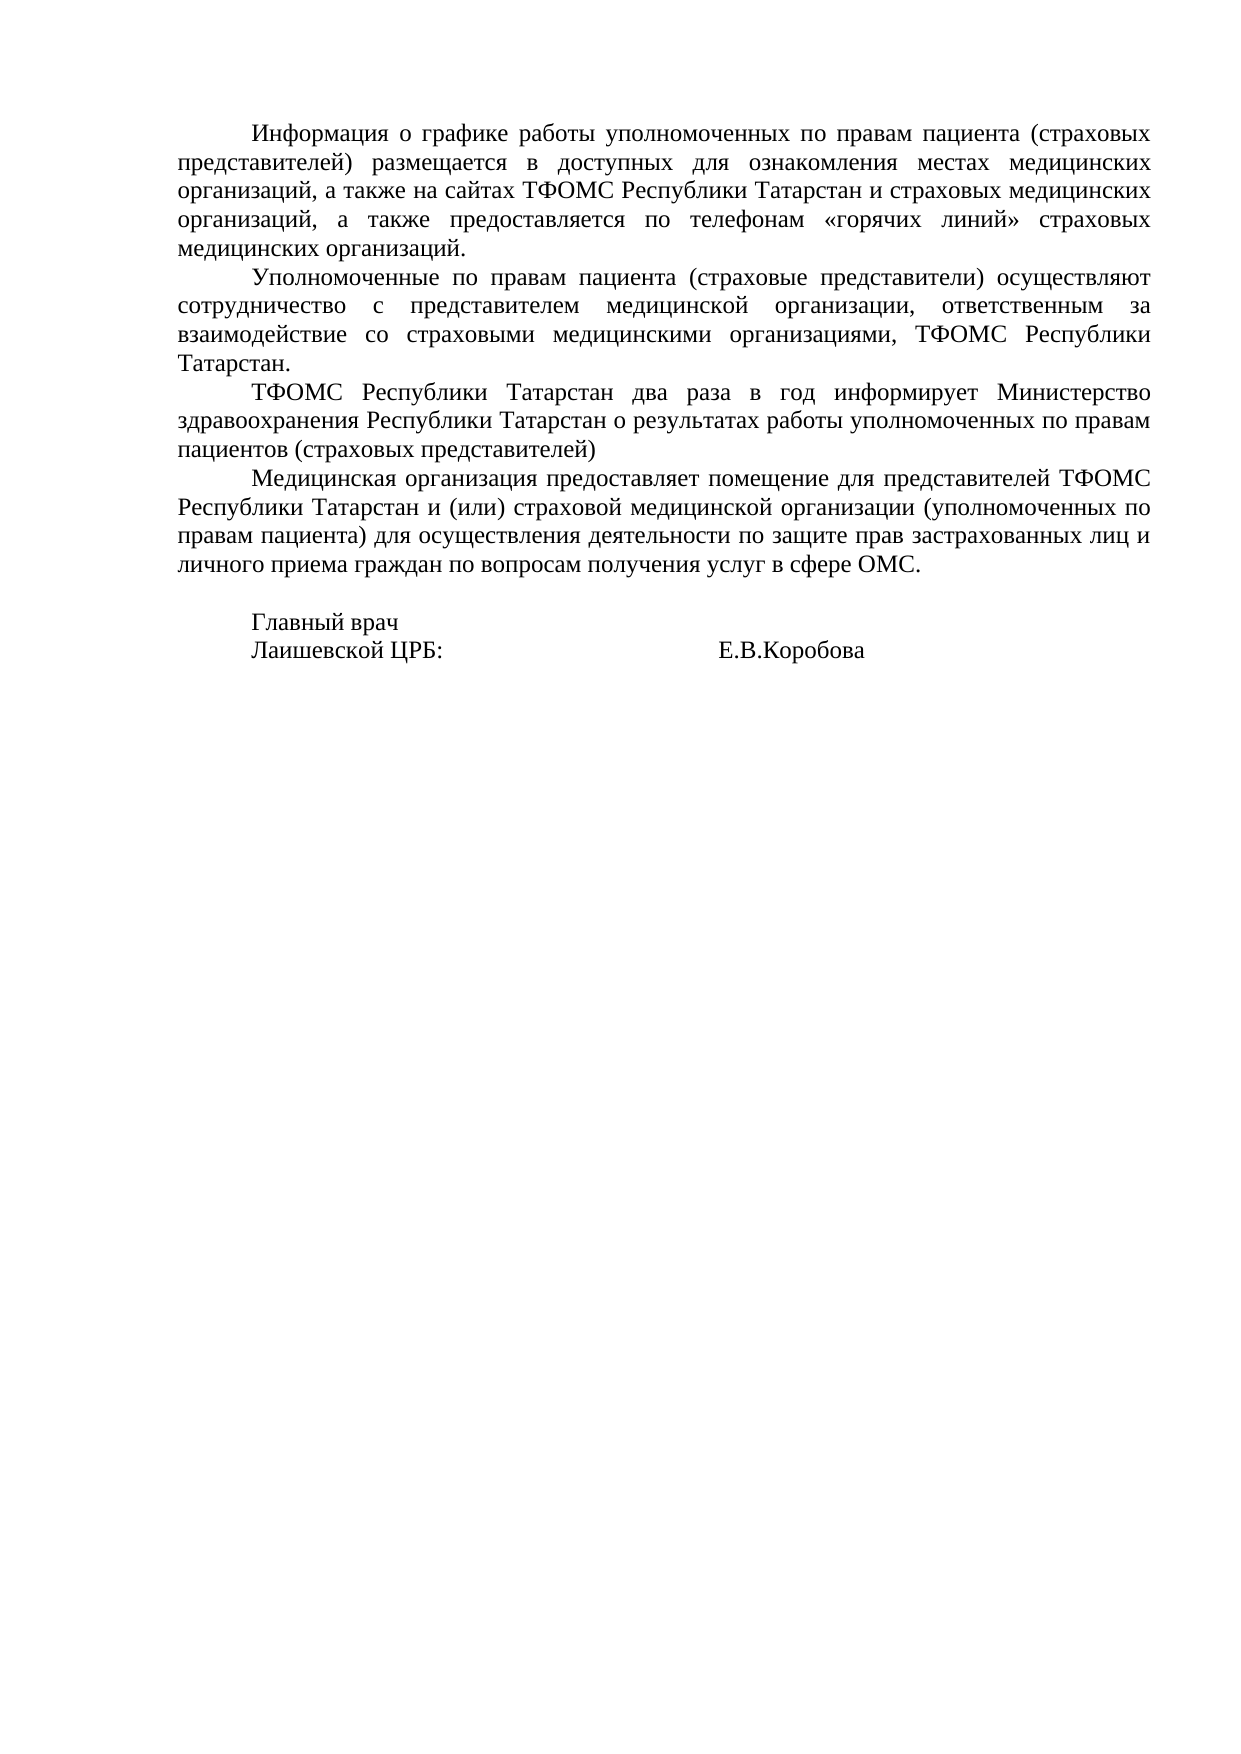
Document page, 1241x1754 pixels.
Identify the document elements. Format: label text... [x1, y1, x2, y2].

text Главный врач [177, 607, 1152, 636]
text Лаишевской ЦРБ: Е.В.Коробова [177, 636, 1152, 664]
text ТФОМС Республики Татарстан два раза в год информирует Министерство здравоохранения Республики Татарстан о результатах работы уполномоченных по правам пациентов (страховых представителей) [177, 377, 1152, 463]
text Информация о графике работы уполномоченных по правам пациента (страховых представителей) размещается в доступных для ознакомления местах медицинских организаций, а также на сайтах ТФОМС Республики Татарстан и страховых медицинских организаций, а также предоставляется по телефонам «горячих линий» страховых медицинских организаций. [177, 118, 1152, 262]
text Уполномоченные по правам пациента (страховые представители) осуществляют сотрудничество с представителем медицинской организации, ответственным за взаимодействие со страховыми медицинскими организациями, ТФОМС Республики Татарстан. [177, 262, 1152, 377]
text Медицинская организация предоставляет помещение для представителей ТФОМС Республики Татарстан и (или) страховой медицинской организации (уполномоченных по правам пациента) для осуществления деятельности по защите прав застрахованных лиц и личного приема граждан по вопросам получения услуг в сфере ОМС. [177, 463, 1152, 578]
